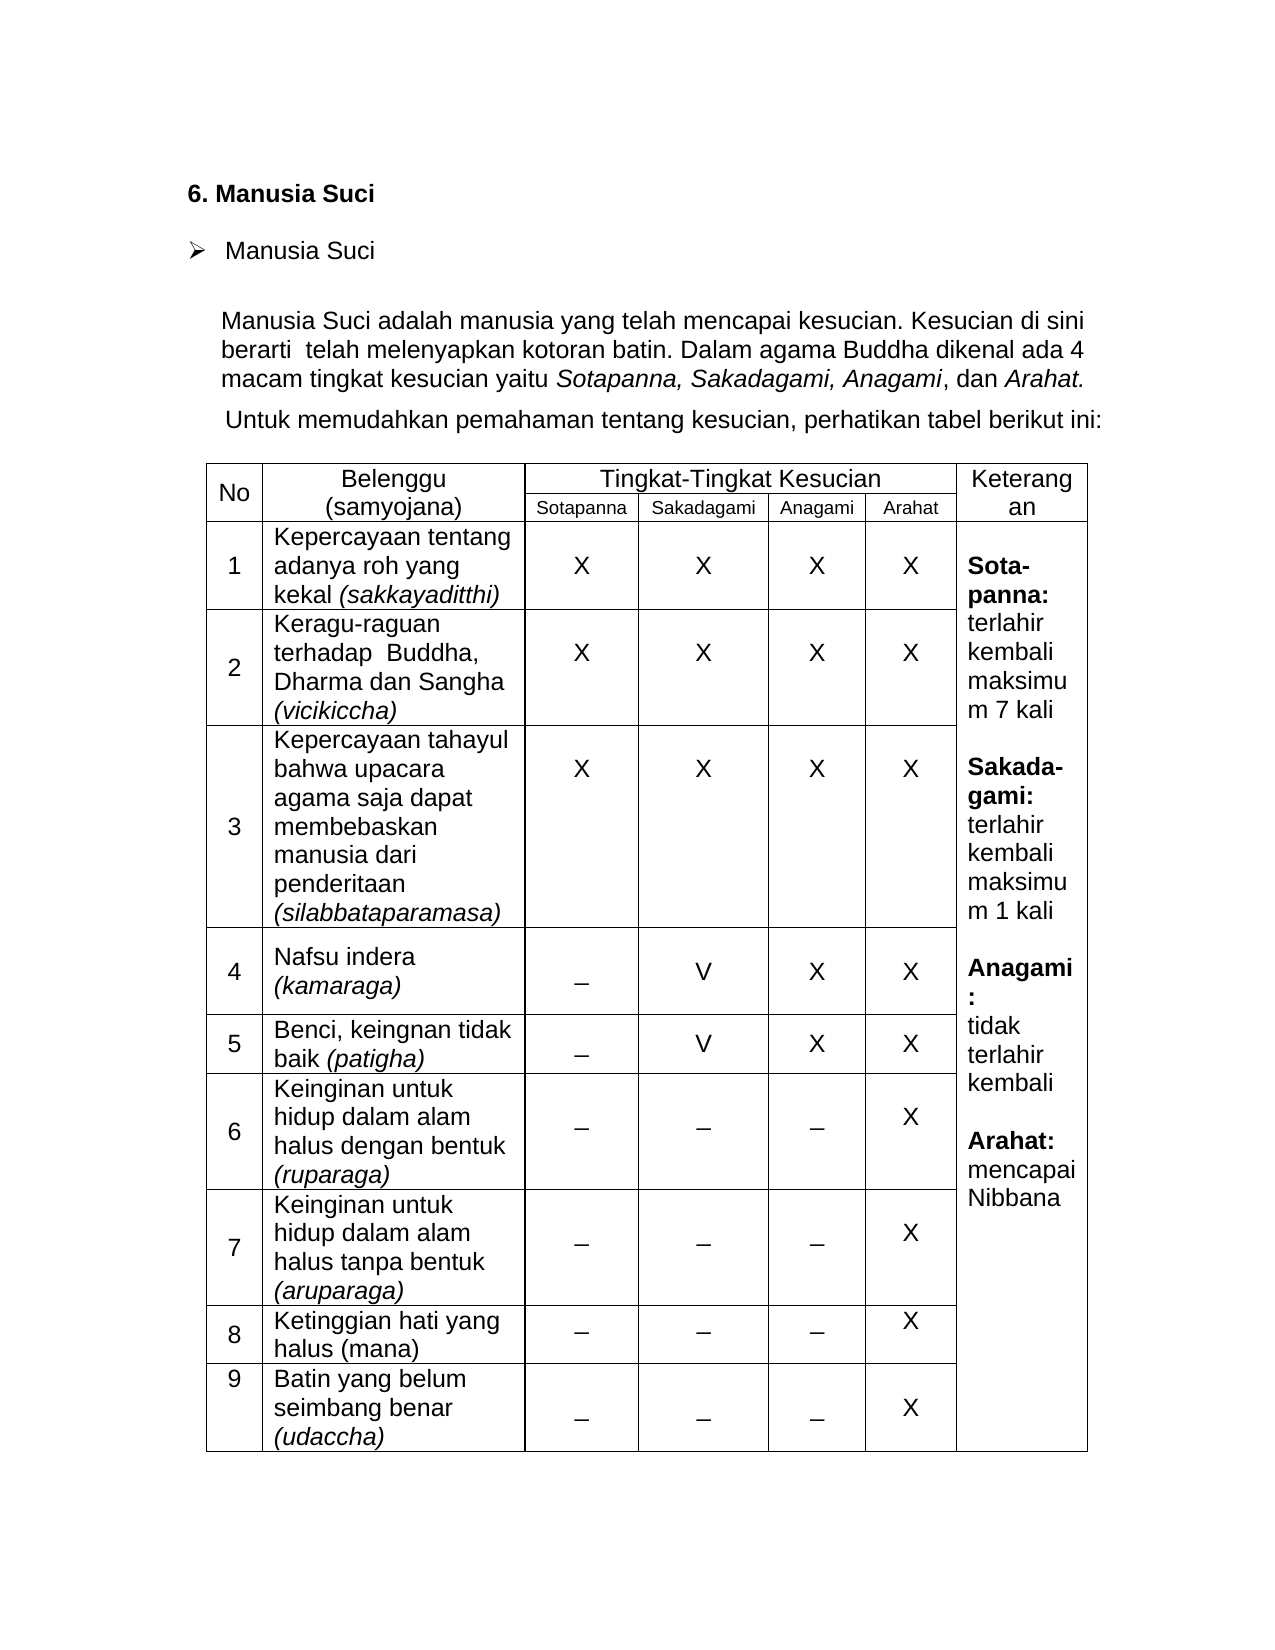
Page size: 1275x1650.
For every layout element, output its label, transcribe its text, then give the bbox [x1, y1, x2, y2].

table_cell 4 [207, 928, 262, 1014]
table_cell _ [639, 1190, 768, 1305]
table_cell Kepercayaan tentang adanya roh yang kekal (sakkayaditthi) [263, 522, 524, 608]
table_cell X [866, 610, 956, 724]
table_cell X [866, 1306, 956, 1363]
table_header Keterangan [957, 464, 1087, 521]
table_cell X [769, 726, 865, 927]
text 6. Manusia Suci [150, 179, 1125, 207]
table_cell _ [526, 1015, 638, 1073]
table_cell _ [526, 1190, 638, 1305]
table_cell X [866, 1364, 956, 1451]
table_cell Keinginan untuk hidup dalam alam halus dengan bentuk (ruparaga) [263, 1074, 524, 1189]
table_cell Kepercayaan tahayul bahwa upacara agama saja dapat membebaskan manusia dari penderitaan (silabbataparamasa) [263, 726, 524, 927]
table_header Tingkat-Tingkat Kesucian [526, 464, 956, 492]
table_cell Sakadagami [639, 494, 768, 521]
table_cell _ [526, 928, 638, 1014]
table_cell X [866, 1190, 956, 1305]
table_cell 3 [207, 726, 262, 927]
table_cell X [866, 726, 956, 927]
table_cell X [526, 522, 638, 608]
table_cell X [526, 610, 638, 724]
table_cell Nafsu indera (kamaraga) [263, 928, 524, 1014]
table_cell _ [639, 1364, 768, 1451]
table_cell _ [526, 1074, 638, 1189]
table_cell _ [769, 1364, 865, 1451]
table_cell 6 [207, 1074, 262, 1189]
table_cell X [769, 522, 865, 608]
table_cell X [866, 522, 956, 608]
table_cell Sota-panna: terlahir kembali maksimum 7 kali Sakada-gami: terlahir kembali maksimum 1 kali Anagami: tidak terlahir kembali Arahat: mencapai Nibbana [957, 522, 1087, 1451]
table_cell X [769, 610, 865, 724]
table_cell _ [639, 1074, 768, 1189]
table_cell Ketinggian hati yang halus (mana) [263, 1306, 524, 1363]
table_cell _ [769, 1074, 865, 1189]
table_cell 1 [207, 522, 262, 608]
table_cell Anagami [769, 494, 865, 521]
table_cell Benci, keingnan tidak baik (patigha) [263, 1015, 524, 1073]
table_cell X [866, 928, 956, 1014]
table_cell V [639, 928, 768, 1014]
table_cell X [639, 610, 768, 724]
table_cell 9 [207, 1364, 262, 1451]
table_cell X [769, 1015, 865, 1073]
table_cell _ [769, 1306, 865, 1363]
text Manusia Suci adalah manusia yang telah mencapai kesucian. Kesucian di sini berarti telah melenyapkan kotoran batin. Dalam agama Buddha dikenal ada 4 macam tingkat kesucian yaitu Sotapanna, Sakadagami, Anagami, dan Arahat. [221, 306, 1125, 393]
table_header Belenggu (samyojana) [263, 464, 524, 521]
table_cell _ [639, 1306, 768, 1363]
list Manusia Suci [187, 236, 1125, 265]
table_cell X [639, 522, 768, 608]
table_cell 8 [207, 1306, 262, 1363]
table_cell X [866, 1074, 956, 1189]
table_cell X [639, 726, 768, 927]
table_cell X [769, 928, 865, 1014]
table_cell Sotapanna [526, 494, 638, 521]
table_cell _ [769, 1190, 865, 1305]
table_cell 7 [207, 1190, 262, 1305]
table_cell X [526, 726, 638, 927]
table_cell Batin yang belum seimbang benar (udaccha) [263, 1364, 524, 1451]
table_cell Arahat [866, 494, 956, 521]
table_cell 2 [207, 610, 262, 724]
text Untuk memudahkan pemahaman tentang kesucian, perhatikan tabel berikut ini: [185, 405, 1125, 434]
table_cell 5 [207, 1015, 262, 1073]
table_cell _ [526, 1306, 638, 1363]
table_cell _ [526, 1364, 638, 1451]
table_cell Keinginan untuk hidup dalam alam halus tanpa bentuk (aruparaga) [263, 1190, 524, 1305]
table_header No [207, 464, 262, 521]
table_cell X [866, 1015, 956, 1073]
table_cell V [639, 1015, 768, 1073]
table_cell Keragu-raguan terhadap Buddha, Dharma dan Sangha (vicikiccha) [263, 610, 524, 724]
